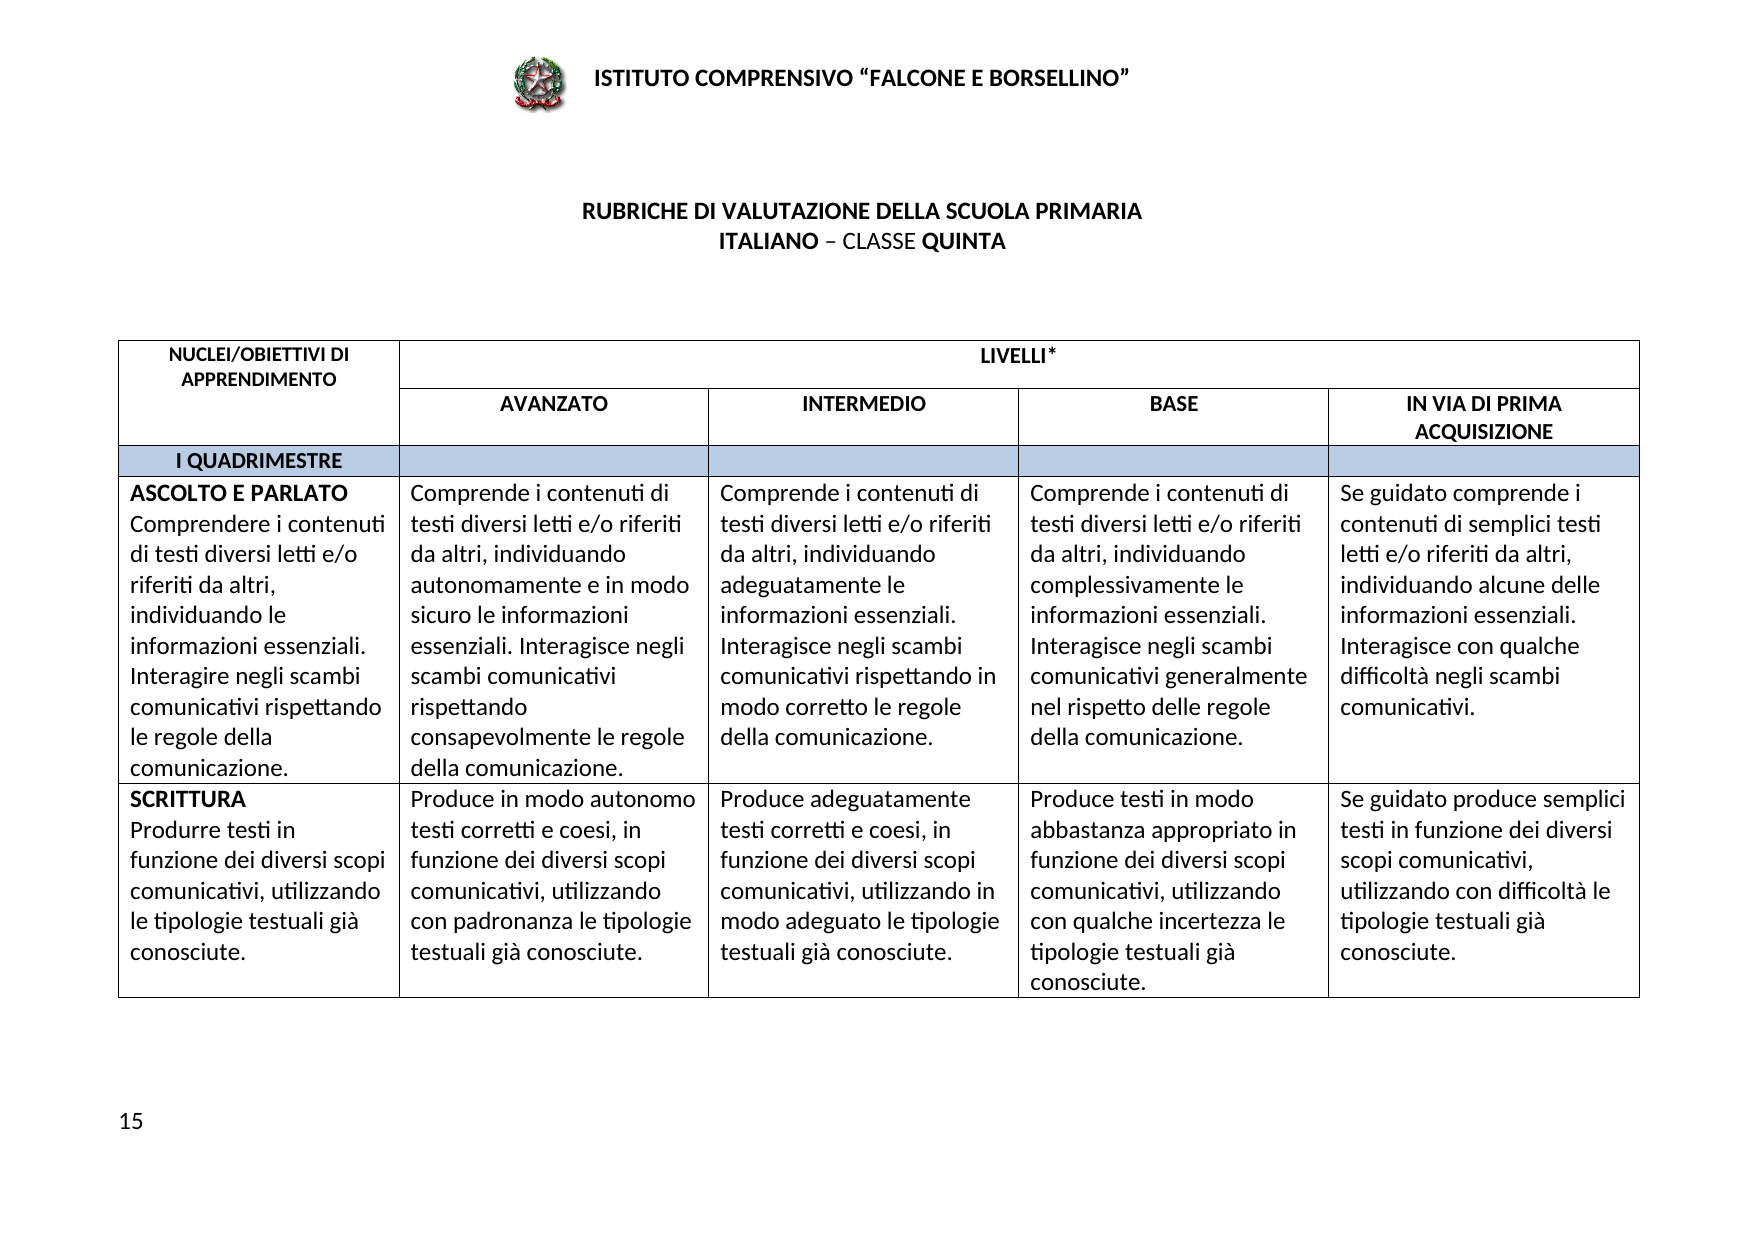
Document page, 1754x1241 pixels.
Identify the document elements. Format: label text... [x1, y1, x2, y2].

table_cell SCRITTURA Produrre testi in funzione dei diversi scopi comunicativi, utilizzando le tipologie testuali già conosciute. [119, 784, 399, 997]
picture [509, 55, 567, 113]
table_cell IN VIA DI PRIMA ACQUISIZIONE [1329, 389, 1639, 445]
text RUBRICHE DI VALUTAZIONE DELLA SCUOLA PRIMARIA [118, 195, 1606, 226]
table_cell BASE [1019, 389, 1328, 445]
table_cell [400, 446, 708, 476]
table_cell Produce testi in modo abbastanza appropriato in funzione dei diversi scopi comunicativi, utilizzando con qualche incertezza le tipologie testuali già conosciute. [1019, 784, 1328, 997]
table_cell [1019, 446, 1328, 476]
text ITALIANO – CLASSE QUINTA [118, 226, 1606, 256]
table_cell I QUADRIMESTRE [119, 446, 399, 476]
table_cell Se guidato produce semplici testi in funzione dei diversi scopi comunicativi, utilizzando con difficoltà le tipologie testuali già conosciute. [1329, 784, 1639, 997]
table_cell AVANZATO [400, 389, 708, 445]
table_cell Comprende i contenuti di testi diversi letti e/o riferiti da altri, individuando complessivamente le informazioni essenziali. Interagisce negli scambi comunicativi generalmente nel rispetto delle regole della comunicazione. [1019, 477, 1328, 782]
table_cell [1329, 446, 1639, 476]
table_cell Comprende i contenuti di testi diversi letti e/o riferiti da altri, individuando adeguatamente le informazioni essenziali. Interagisce negli scambi comunicativi rispettando in modo corretto le regole della comunicazione. [709, 477, 1018, 782]
table_cell Produce adeguatamente testi corretti e coesi, in funzione dei diversi scopi comunicativi, utilizzando in modo adeguato le tipologie testuali già conosciute. [709, 784, 1018, 997]
table_cell [709, 446, 1018, 476]
table_header LIVELLI* [400, 341, 1639, 388]
table_cell Se guidato comprende i contenuti di semplici testi letti e/o riferiti da altri, individuando alcune delle informazioni essenziali. Interagisce con qualche difficoltà negli scambi comunicativi. [1329, 477, 1639, 782]
table_cell Produce in modo autonomo testi corretti e coesi, in funzione dei diversi scopi comunicativi, utilizzando con padronanza le tipologie testuali già conosciute. [400, 784, 708, 997]
table_header NUCLEI/OBIETTIVI DI APPRENDIMENTO [119, 341, 399, 445]
table_cell INTERMEDIO [709, 389, 1018, 445]
table_cell Comprende i contenuti di testi diversi letti e/o riferiti da altri, individuando autonomamente e in modo sicuro le informazioni essenziali. Interagisce negli scambi comunicativi rispettando consapevolmente le regole della comunicazione. [400, 477, 708, 782]
table_cell ASCOLTO E PARLATO Comprendere i contenuti di testi diversi letti e/o riferiti da altri, individuando le informazioni essenziali. Interagire negli scambi comunicativi rispettando le regole della comunicazione. [119, 477, 399, 782]
